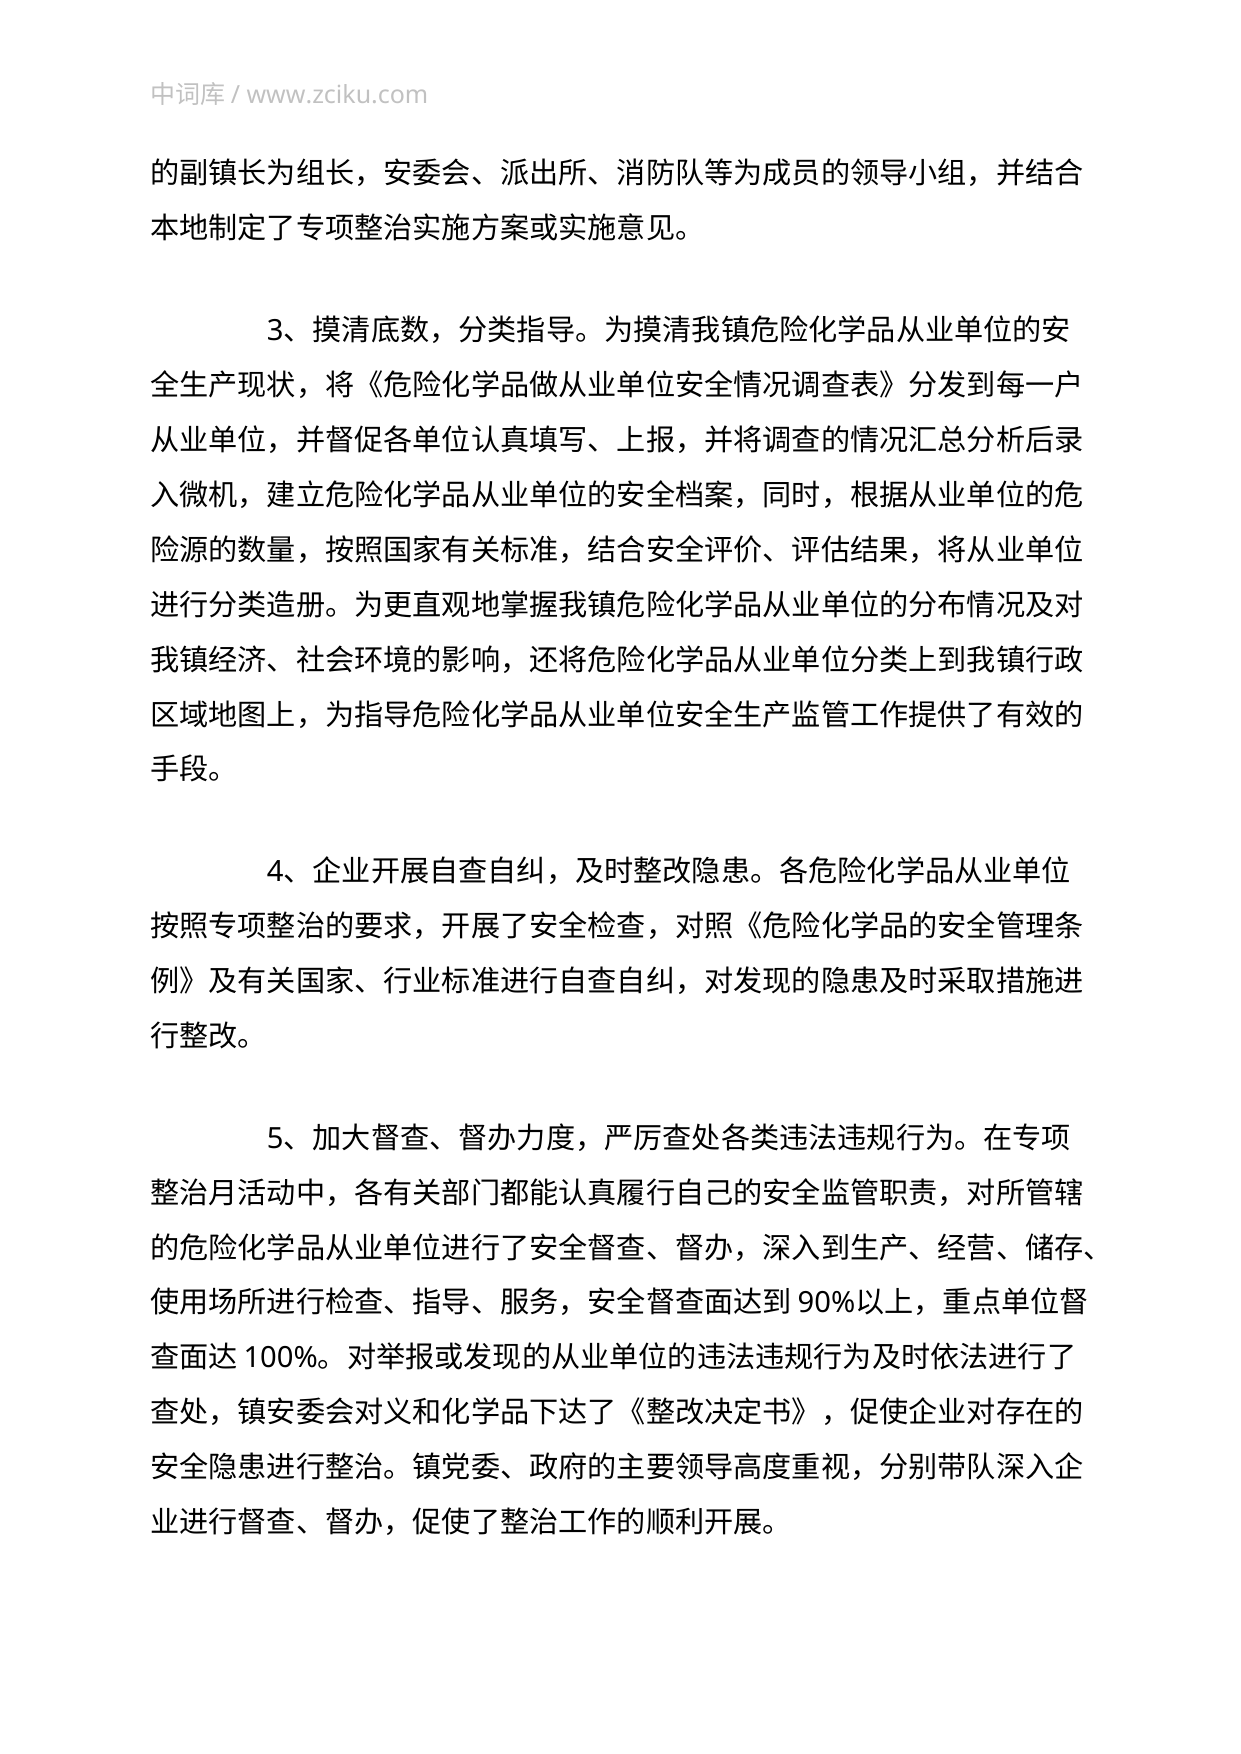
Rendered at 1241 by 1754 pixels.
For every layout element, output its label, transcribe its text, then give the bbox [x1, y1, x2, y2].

text 3、摸清底数，分类指导。为摸清我镇危险化学品从业单位的安全生产现状，将《危险化学品做从业单位安全情况调查表》分发到每一户从业单位，并督促各单位认真填写、上报，并将调查的情况汇总分析后录入微机，建立危险化学品从业单位的安全档案，同时，根据从业单位的危险源的数量，按照国家有关标准，结合安全评价、评估结果，将从业单位进行分类造册。为更直观地掌握我镇危险化学品从业单位的分布情况及对我镇经济、社会环境的影响，还将危险化学品从业单位分类上到我镇行政区域地图上，为指导危险化学品从业单位安全生产监管工作提供了有效的手段。 [150, 307, 1090, 788]
text 5、加大督查、督办力度，严厉查处各类违法违规行为。在专项整治月活动中，各有关部门都能认真履行自己的安全监管职责，对所管辖的危险化学品从业单位进行了安全督查、督办，深入到生产、经营、储存、使用场所进行检查、指导、服务，安全督查面达到90%以上，重点单位督查面达100%。对举报或发现的从业单位的违法违规行为及时依法进行了查处，镇安委会对义和化学品下达了《整改决定书》，促使企业对存在的安全隐患进行整治。镇党委、政府的主要领导高度重视，分别带队深入企业进行督查、督办，促使了整治工作的顺利开展。 [150, 1114, 1090, 1541]
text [150, 150, 1090, 247]
text 4、企业开展自查自纠，及时整改隐患。各危险化学品从业单位按照专项整治的要求，开展了安全检查，对照《危险化学品的安全管理条例》及有关国家、行业标准进行自查自纠，对发现的隐患及时采取措施进行整改。 [150, 848, 1090, 1055]
